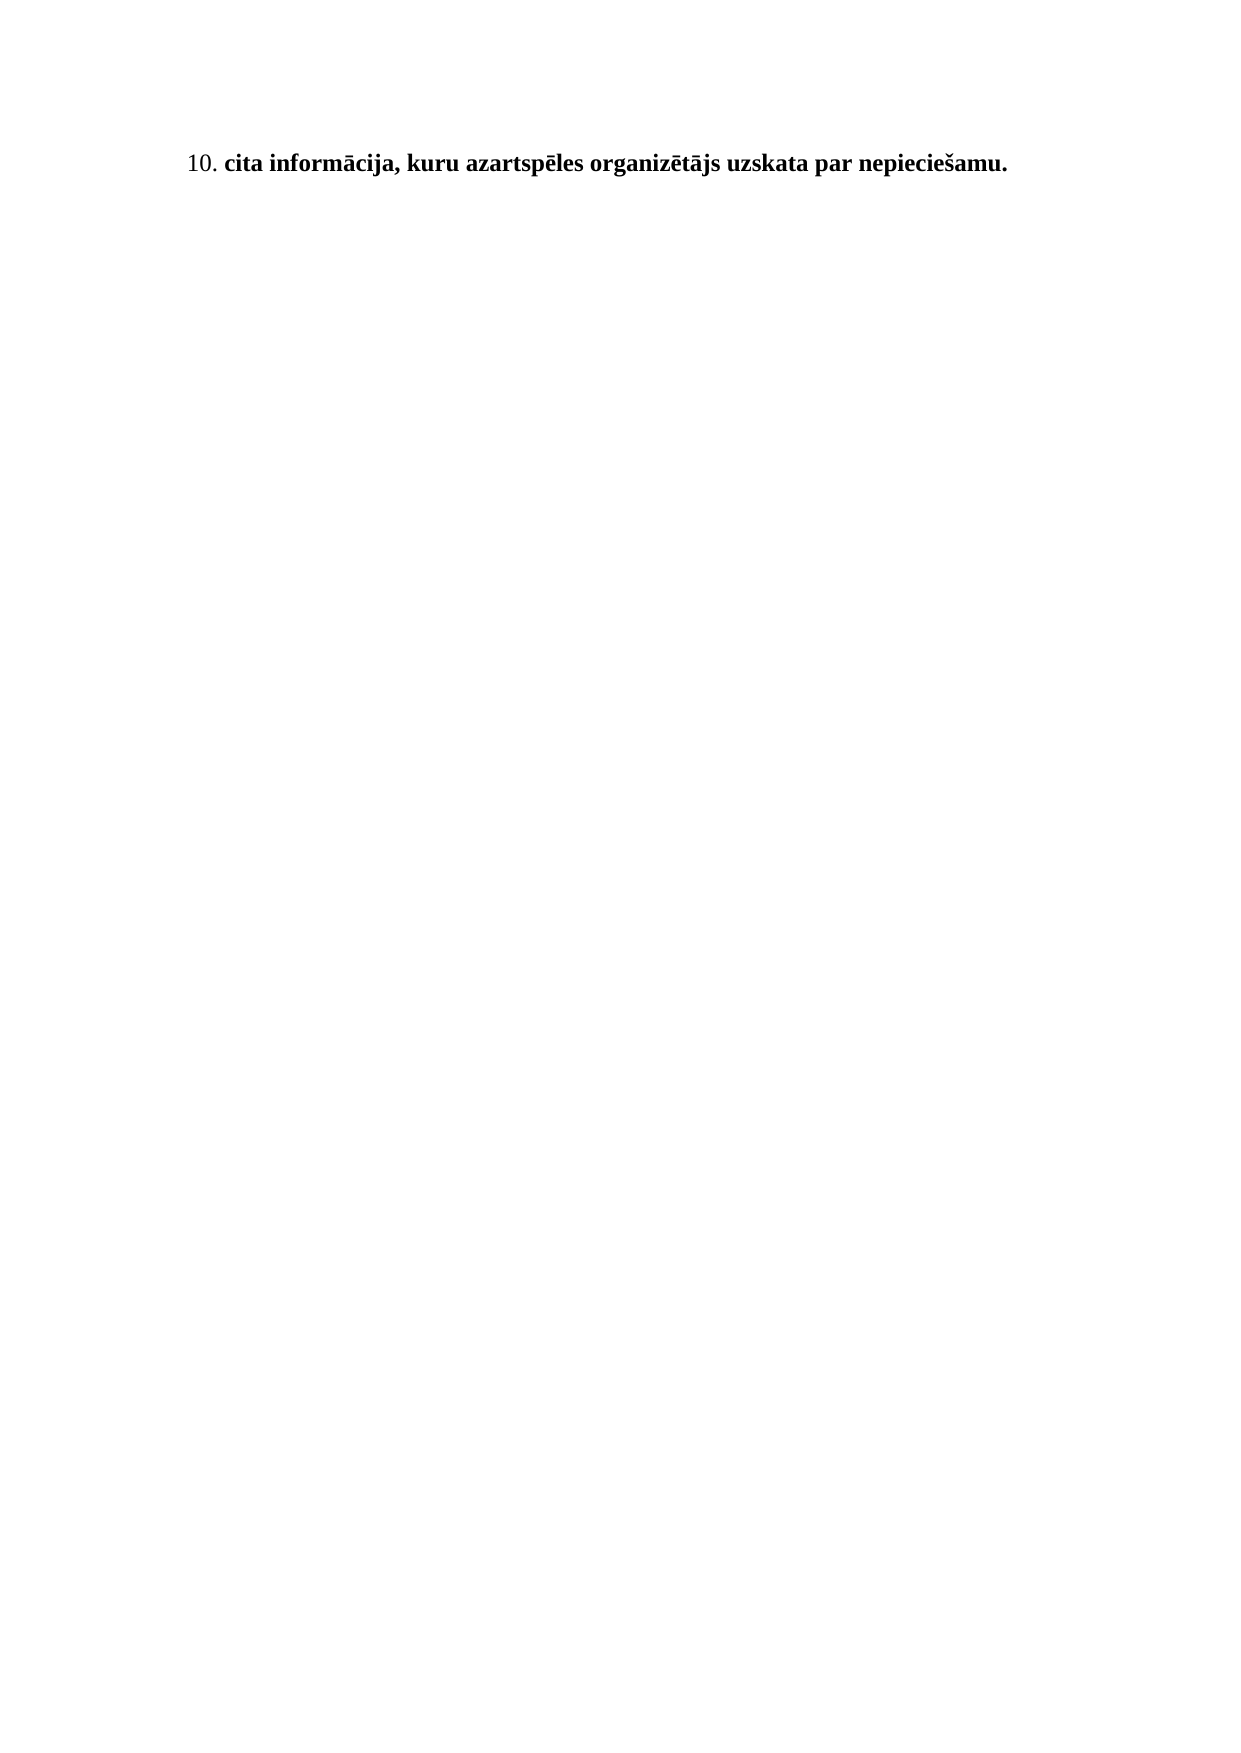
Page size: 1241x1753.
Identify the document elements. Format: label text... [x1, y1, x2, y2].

text 10. cita informācija, kuru azartspēles organizētājs uzskata par nepieciešamu. [187, 148, 1058, 177]
